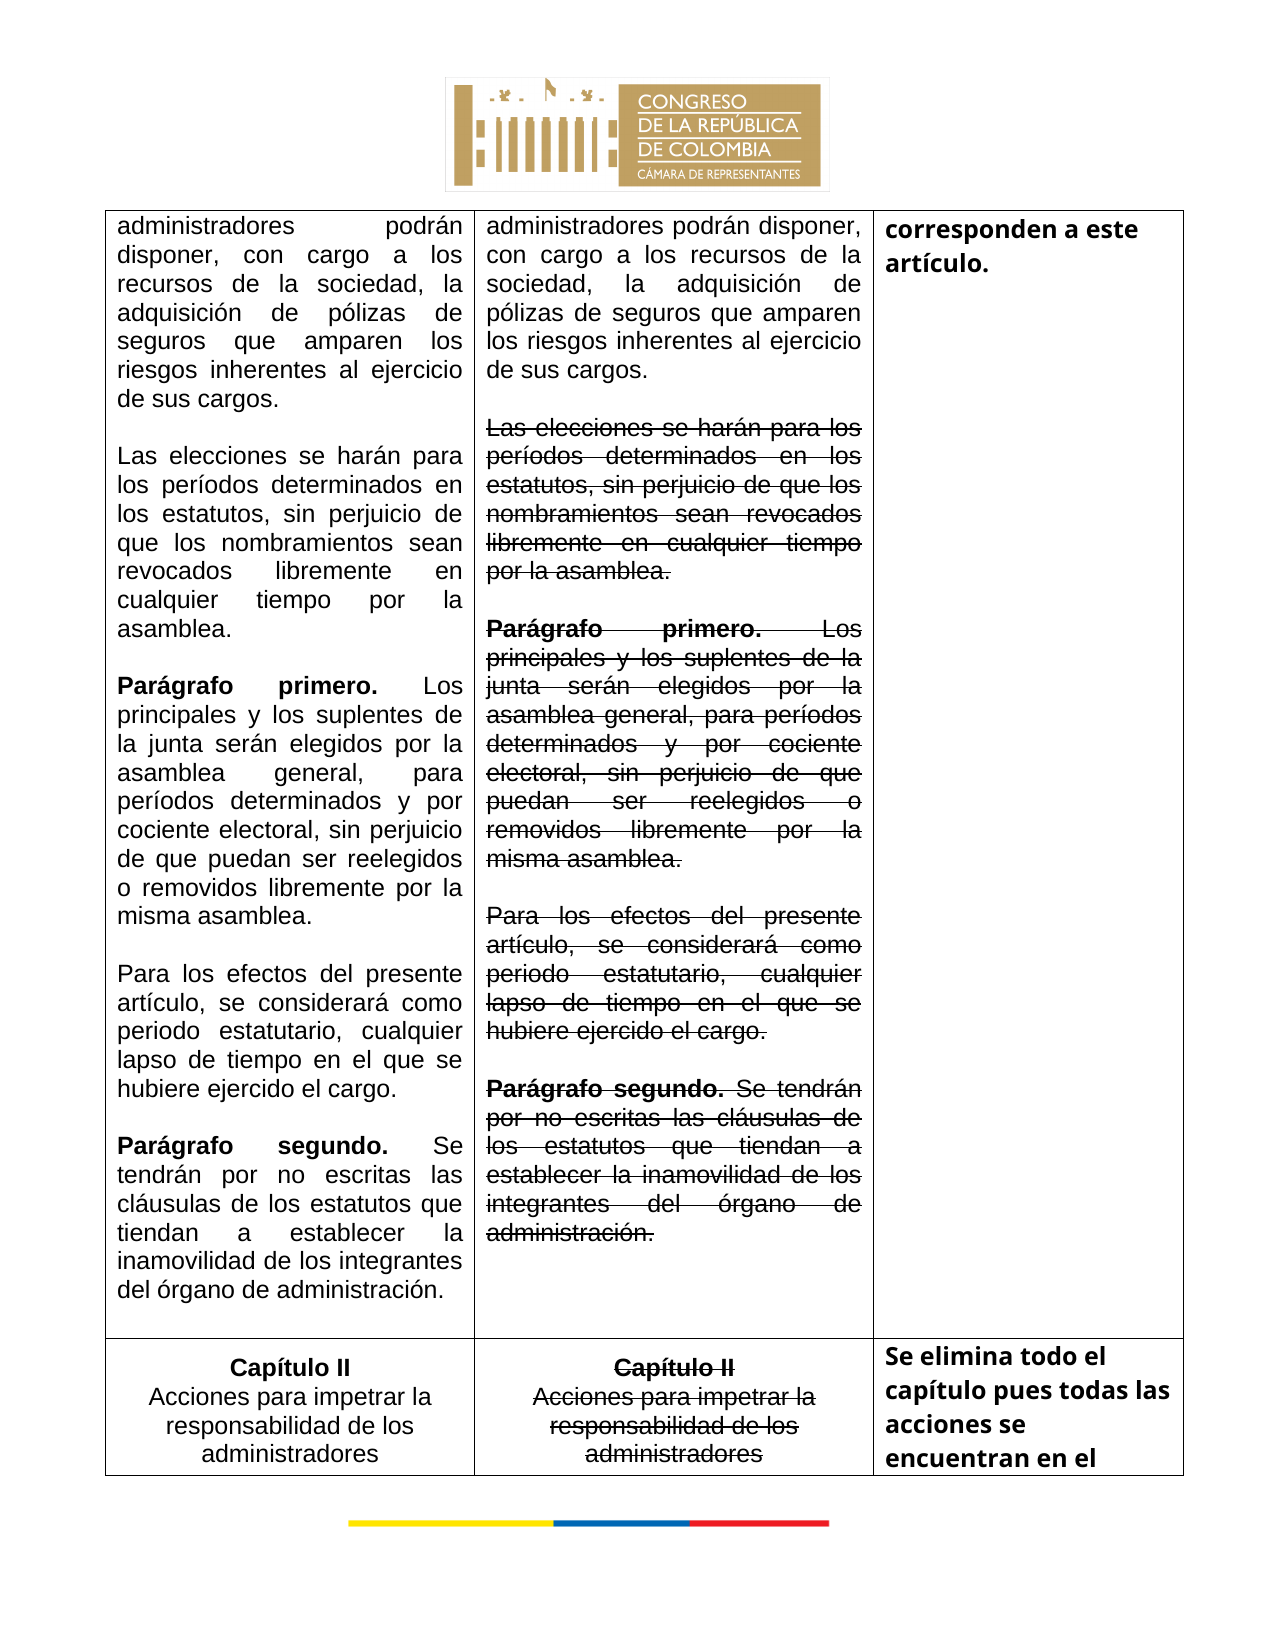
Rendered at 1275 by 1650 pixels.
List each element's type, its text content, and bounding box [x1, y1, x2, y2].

picture [333, 1518, 845, 1530]
picture [445, 77, 830, 192]
table_cell Capítulo II Acciones para impetrar la responsabilidad de los administradores [106, 1339, 474, 1475]
table_cell Se ajusta numeración y se elimina inciso y parágrafos que no corresponden a este artículo. [874, 211, 1183, 1338]
table_cell Capítulo II Acciones para impetrar la responsabilidad de los administradores [475, 1339, 873, 1475]
table_cell Se elimina todo el capítulo pues todas las acciones se encuentran en el capítulo anterior. [874, 1339, 1183, 1475]
